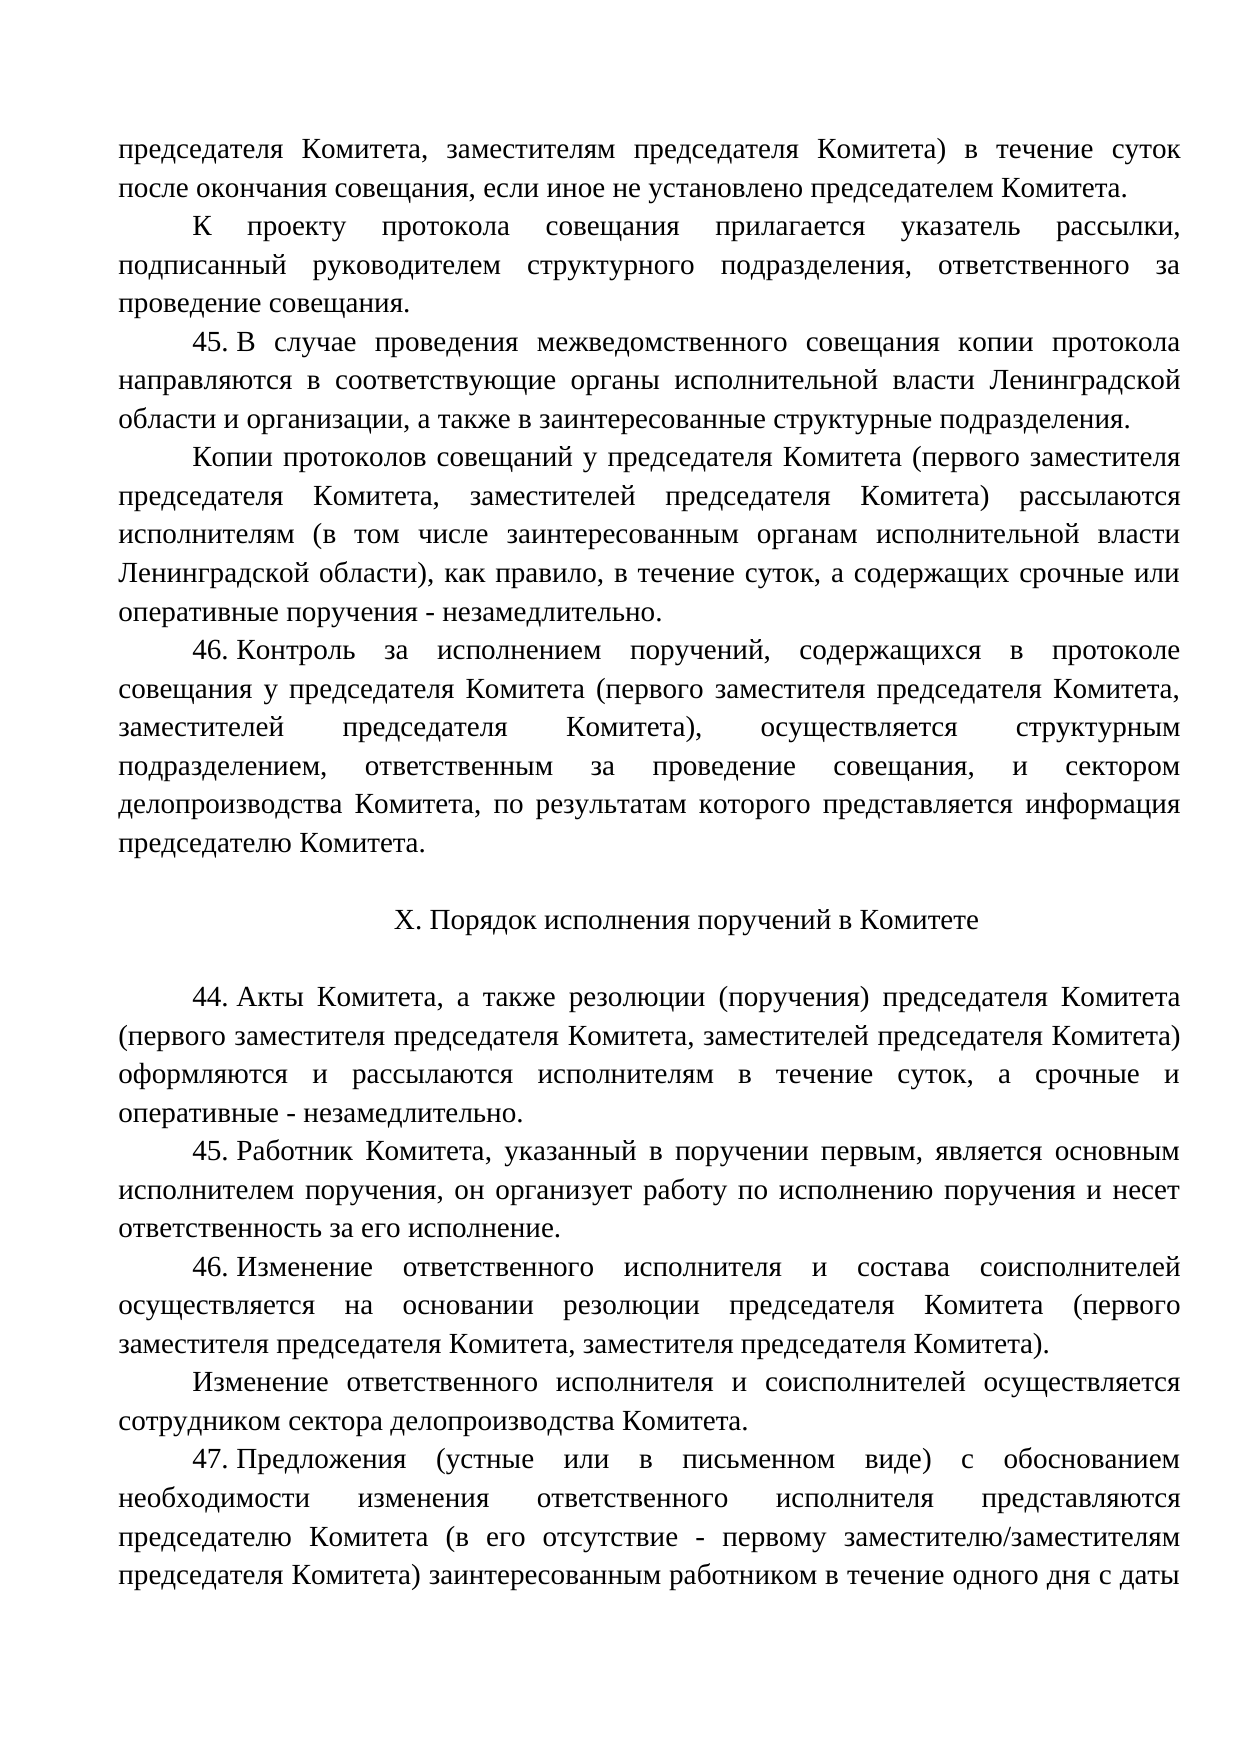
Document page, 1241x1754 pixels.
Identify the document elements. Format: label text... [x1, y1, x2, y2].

text Копии протоколов совещаний у председателя Комитета (первого заместителя председателя Комитета, заместителей председателя Комитета) рассылаются исполнителям (в том числе заинтересованным органам исполнительной власти Ленинградской области), как правило, в течение суток, а содержащих срочные или оперативные поручения - незамедлительно. [118, 439, 1181, 627]
text Изменение ответственного исполнителя и соисполнителей осуществляется . [118, 1364, 1181, 1437]
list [118, 1442, 1181, 1591]
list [118, 131, 1181, 203]
list Контроль за исполнением поручений, содержащихся в протоколе совещания у председателя Комитета (первого заместителя председателя Комитета, заместителей председателя Комитета), осуществляется структурным подразделением, ответственным за проведение совещания, и , по результатам которого представляется информация председателю Комитета. [118, 632, 1181, 858]
list Изменение ответственного исполнителя и состава соисполнителей осуществляется на основании резолюции председателя Комитета (первого заместителя председателя Комитета, заместителя председателя Комитета). [118, 1249, 1181, 1359]
text . Порядок исполнения поручений в Комитете [118, 902, 1181, 936]
list В случае проведения межведомственного совещания копии протокола направляются в соответствующие органы исполнительной власти Ленинградской области и организации, а также в заинтересованные структурные подразделения. [118, 324, 1181, 434]
text К проекту протокола совещания прилагается указатель рассылки, подписанный руководителем структурного подразделения, ответственного за проведение совещания. [118, 208, 1181, 319]
